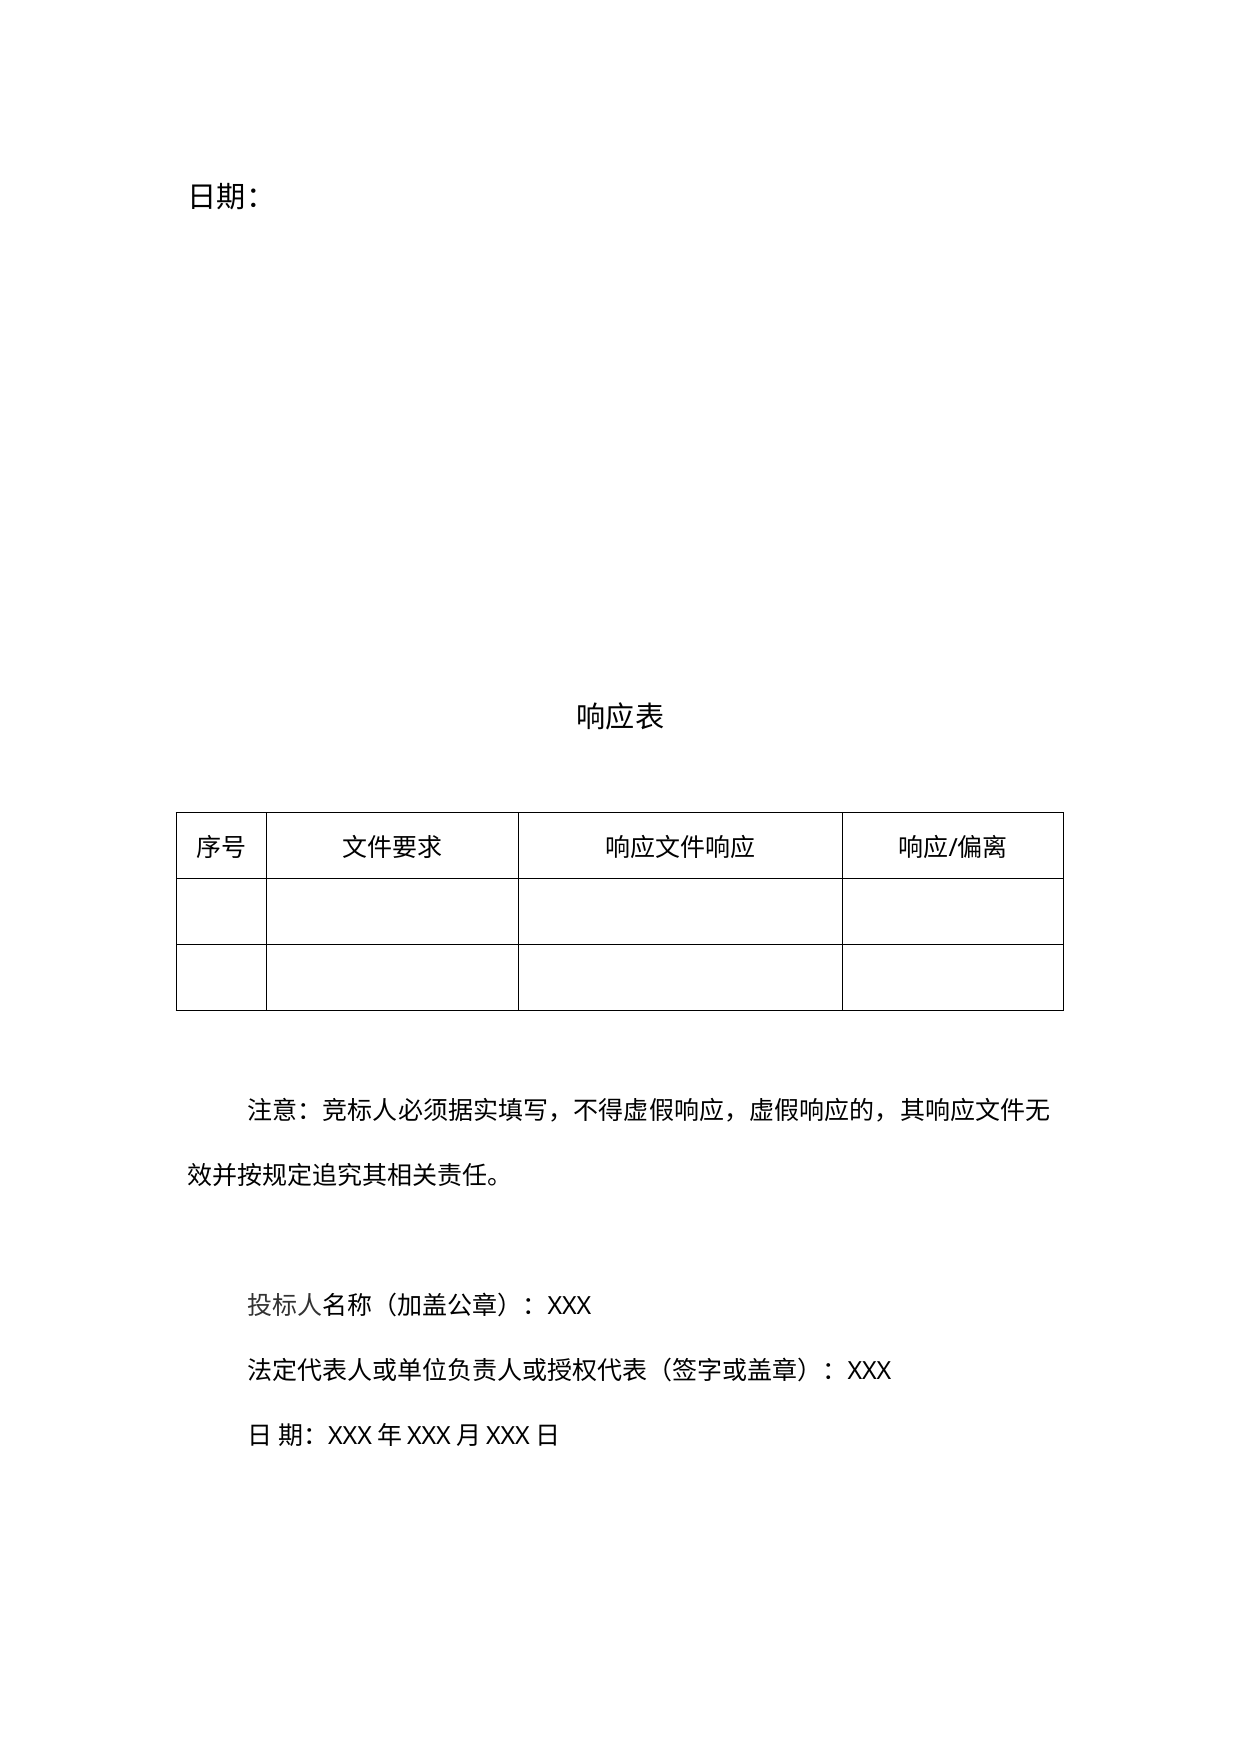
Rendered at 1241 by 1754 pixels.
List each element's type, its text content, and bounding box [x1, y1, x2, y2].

table_header 响应/偏离 [843, 813, 1063, 878]
table_cell [267, 945, 518, 1010]
table_cell [267, 879, 518, 944]
table_cell [519, 879, 842, 944]
text 日期： [187, 162, 1053, 227]
text 响应表 [187, 682, 1053, 747]
text 法定代表人或单位负责人或授权代表（签字或盖章）：XXX [187, 1336, 1053, 1401]
table_header 文件要求 [267, 813, 518, 878]
text 注意：竞标人必须据实填写，不得虚假响应，虚假响应的，其响应文件无效并按规定追究其相关责任。 [187, 1076, 1053, 1206]
table_header 响应文件响应 [519, 813, 842, 878]
table_cell [843, 945, 1063, 1010]
text 日 期：XXX年XXX月XXX日 [187, 1401, 1053, 1466]
table_cell [843, 879, 1063, 944]
table_cell [177, 945, 266, 1010]
text 投标人名称（加盖公章）：XXX [187, 1271, 1053, 1336]
table_cell [177, 879, 266, 944]
table_cell [519, 945, 842, 1010]
table_header 序号 [177, 813, 266, 878]
